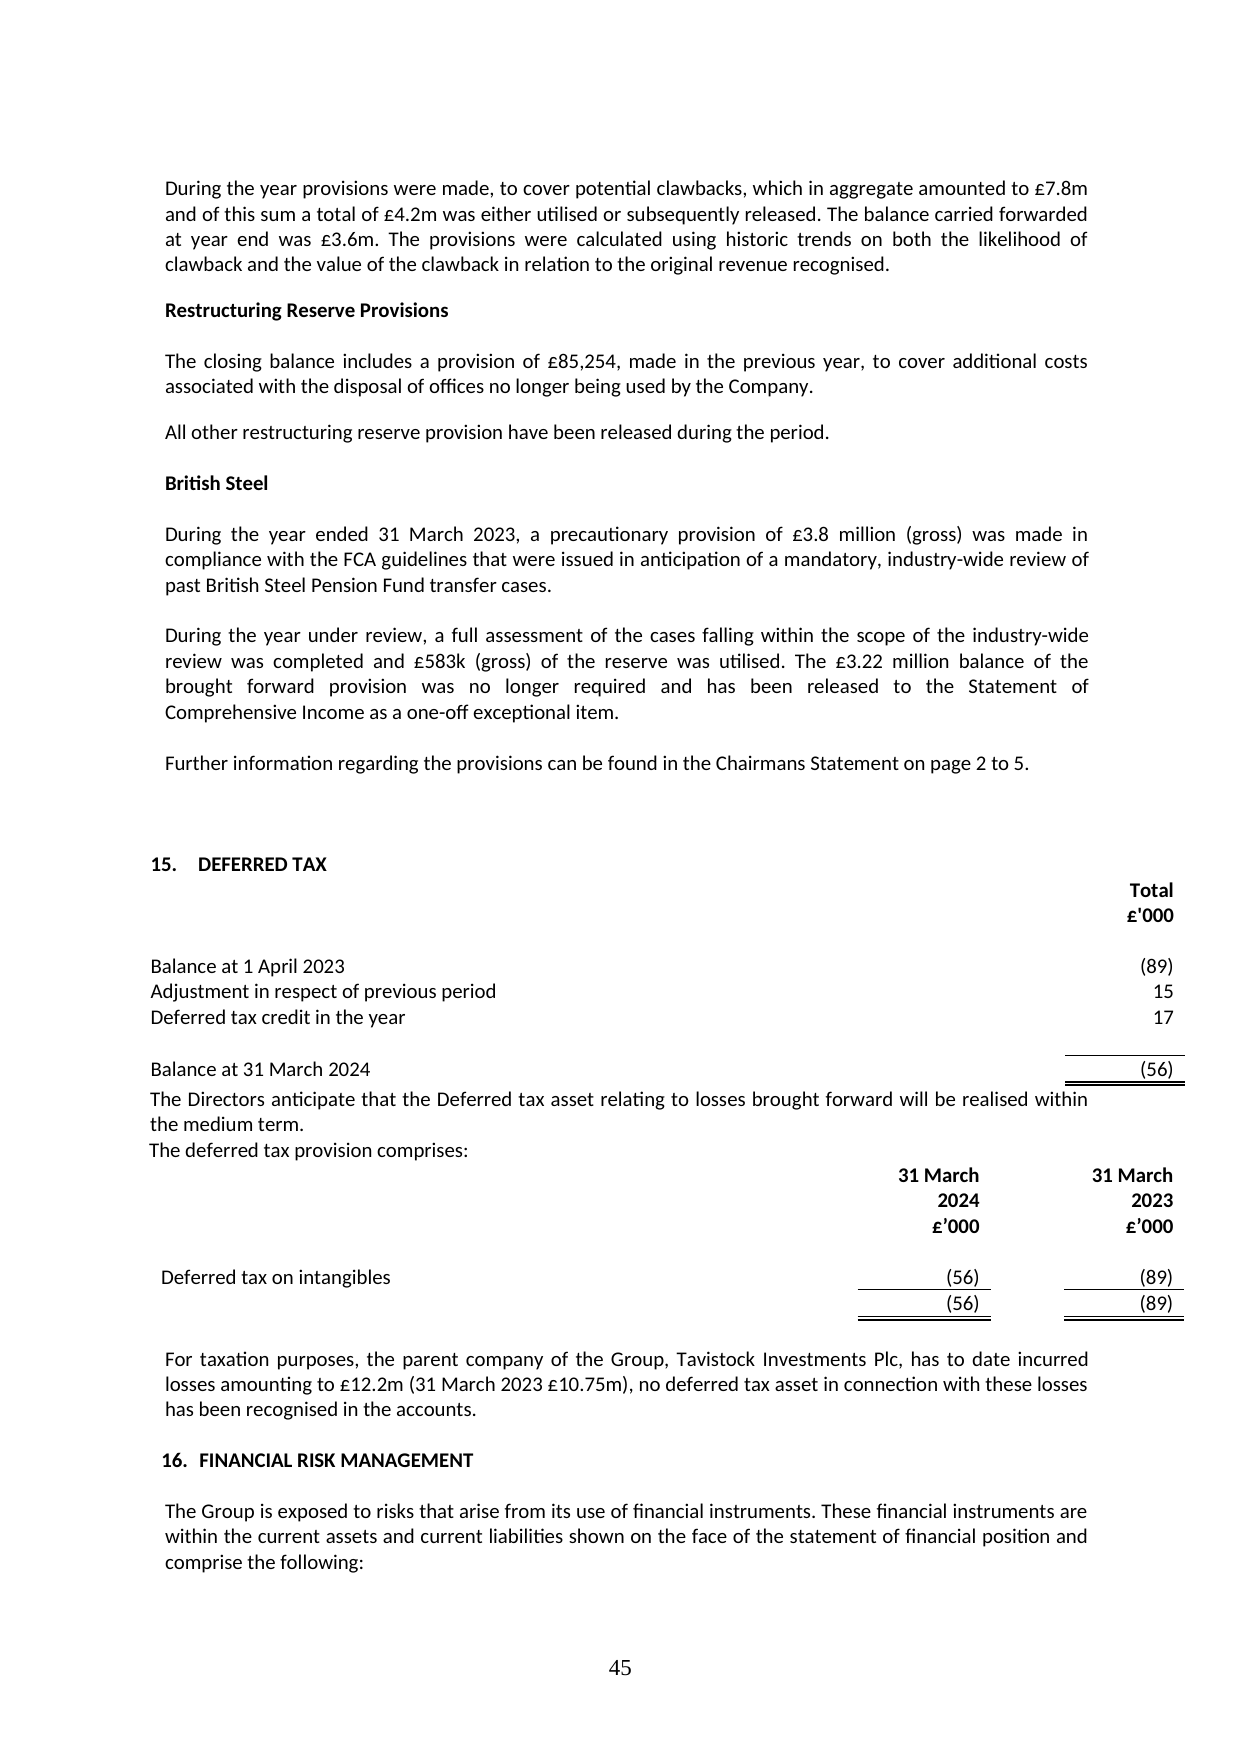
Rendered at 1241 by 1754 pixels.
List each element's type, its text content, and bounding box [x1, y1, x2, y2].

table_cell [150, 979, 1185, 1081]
text For taxation purposes, the parent company of the Group, Tavistock Investments Plc, has to date incurred losses amounting to £12.2m (31 March 2023 £10.75m), no deferred tax asset in connection with these losses has been recognised in the accounts. [165, 1346, 1090, 1422]
text During the year provisions were made, to cover potential clawbacks, which in aggregate amounted to £7.8m and of this sum a total of £4.2m was either utilised or subsequently released. The balance carried forwarded at year end was £3.6m. The provisions were calculated using historic trends on both the likelihood of clawback and the value of the clawback in relation to the original revenue recognised. [165, 175, 1090, 277]
text All other restructuring reserve provision have been released during the period. [165, 419, 1090, 445]
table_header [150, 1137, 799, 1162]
text British Steel [165, 470, 1090, 496]
text Restructuring Reserve Provisions [165, 297, 1090, 323]
text During the year under review, a full assessment of the cases falling within the scope of the industry-wide review was completed and £583k (gross) of the reserve was utilised. The £3.22 million balance of the brought forward provision was no longer required and has been released to the Statement of Comprehensive Income as a one-off exceptional item. [165, 623, 1090, 724]
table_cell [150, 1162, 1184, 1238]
text The closing balance includes a provision of £85,254, made in the previous year, to cover additional costs associated with the disposal of offices no longer being used by the Company. [165, 348, 1090, 399]
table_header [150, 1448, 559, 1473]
text During the year ended 31 March 2023, a precautionary provision of £3.8 million (gross) was made in compliance with the FCA guidelines that were issued in anticipation of a mandatory, industry-wide review of past British Steel Pension Fund transfer cases. [165, 521, 1090, 597]
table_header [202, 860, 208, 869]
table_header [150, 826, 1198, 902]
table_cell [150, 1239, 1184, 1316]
text Further information regarding the provisions can be found in the Chairmans Statement on page 2 to 5. [165, 750, 1090, 775]
text The Directors anticipate that the Deferred tax asset relating to losses brought forward will be realised within the medium term. [150, 1086, 1090, 1137]
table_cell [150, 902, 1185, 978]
text The Group is exposed to risks that arise from its use of financial instruments. These financial instruments are within the current assets and current liabilities shown on the face of the statement of financial position and comprise the following: [165, 1498, 1090, 1574]
